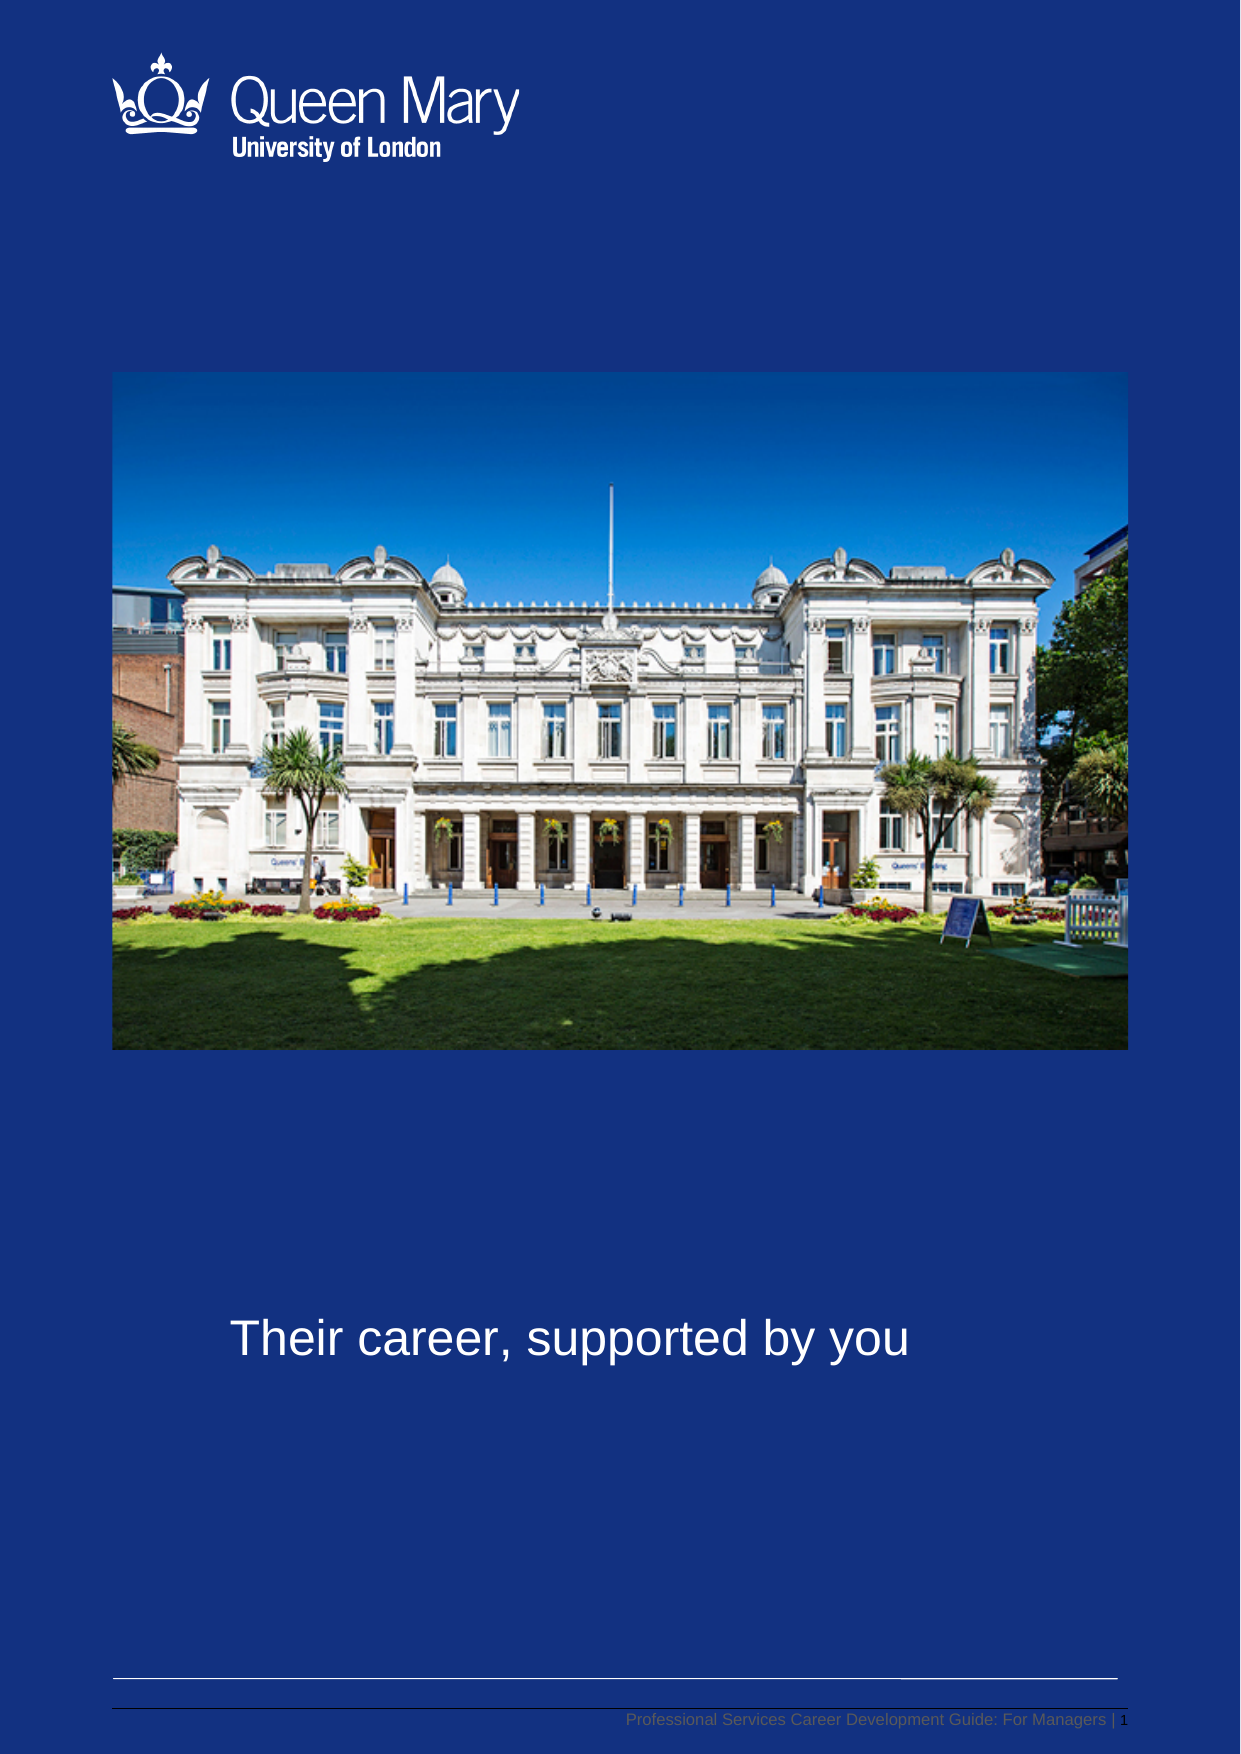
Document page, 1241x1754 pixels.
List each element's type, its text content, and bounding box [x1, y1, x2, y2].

subtitle Their career, supported by you [216, 1308, 1038, 1366]
picture [112, 52, 520, 162]
picture [112, 372, 1129, 1050]
